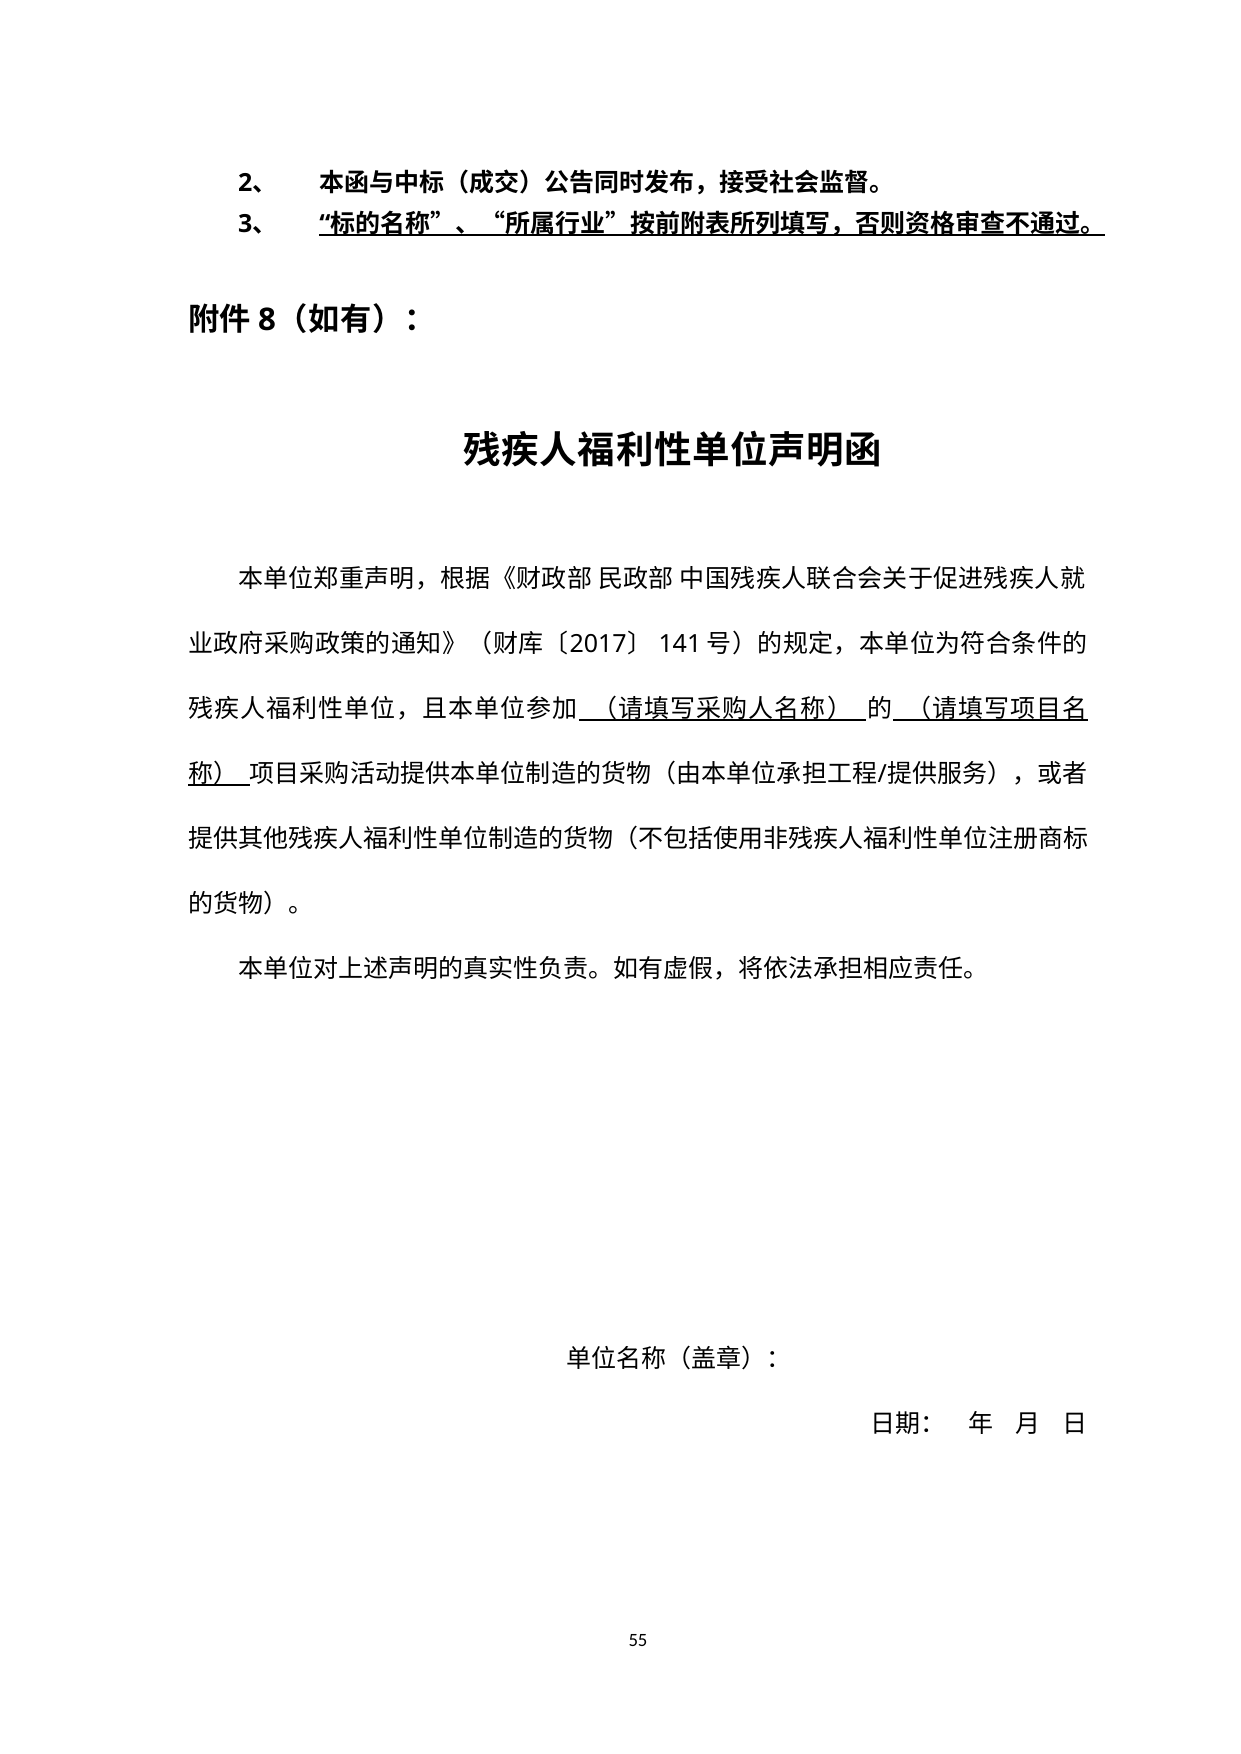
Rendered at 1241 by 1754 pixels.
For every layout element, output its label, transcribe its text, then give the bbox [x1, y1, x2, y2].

text 附件8（如有）： [188, 284, 1088, 349]
list 本函与中标（成交）公告同时发布，接受社会监督。 [238, 162, 1088, 198]
text 本单位对上述声明的真实性负责。如有虚假，将依法承担相应责任。 [188, 934, 1088, 999]
list “标的名称”、“所属行业”按前附表所列填写，否则资格审查不通过。 [238, 203, 1088, 240]
text 本单位郑重声明，根据《财政部 民政部 中国残疾人联合会关于促进残疾人就业政府采购政策的通知》（财库〔2017〕 141号）的规定，本单位为符合条件的残疾人福利性单位，且本单位参加 （请填写采购人名称） 的 （请填写项目名称） 项目采购活动提供本单位制造的货物（由本单位承担工程/提供服务），或者提供其他残疾人福利性单位制造的货物（不包括使用非残疾人福利性单位注册商标的货物）。 [188, 544, 1088, 934]
text 日期： 年 月 日 [188, 1389, 1088, 1454]
text 残疾人福利性单位声明函 [188, 414, 1088, 479]
text 单位名称（盖章）： [188, 1324, 925, 1389]
